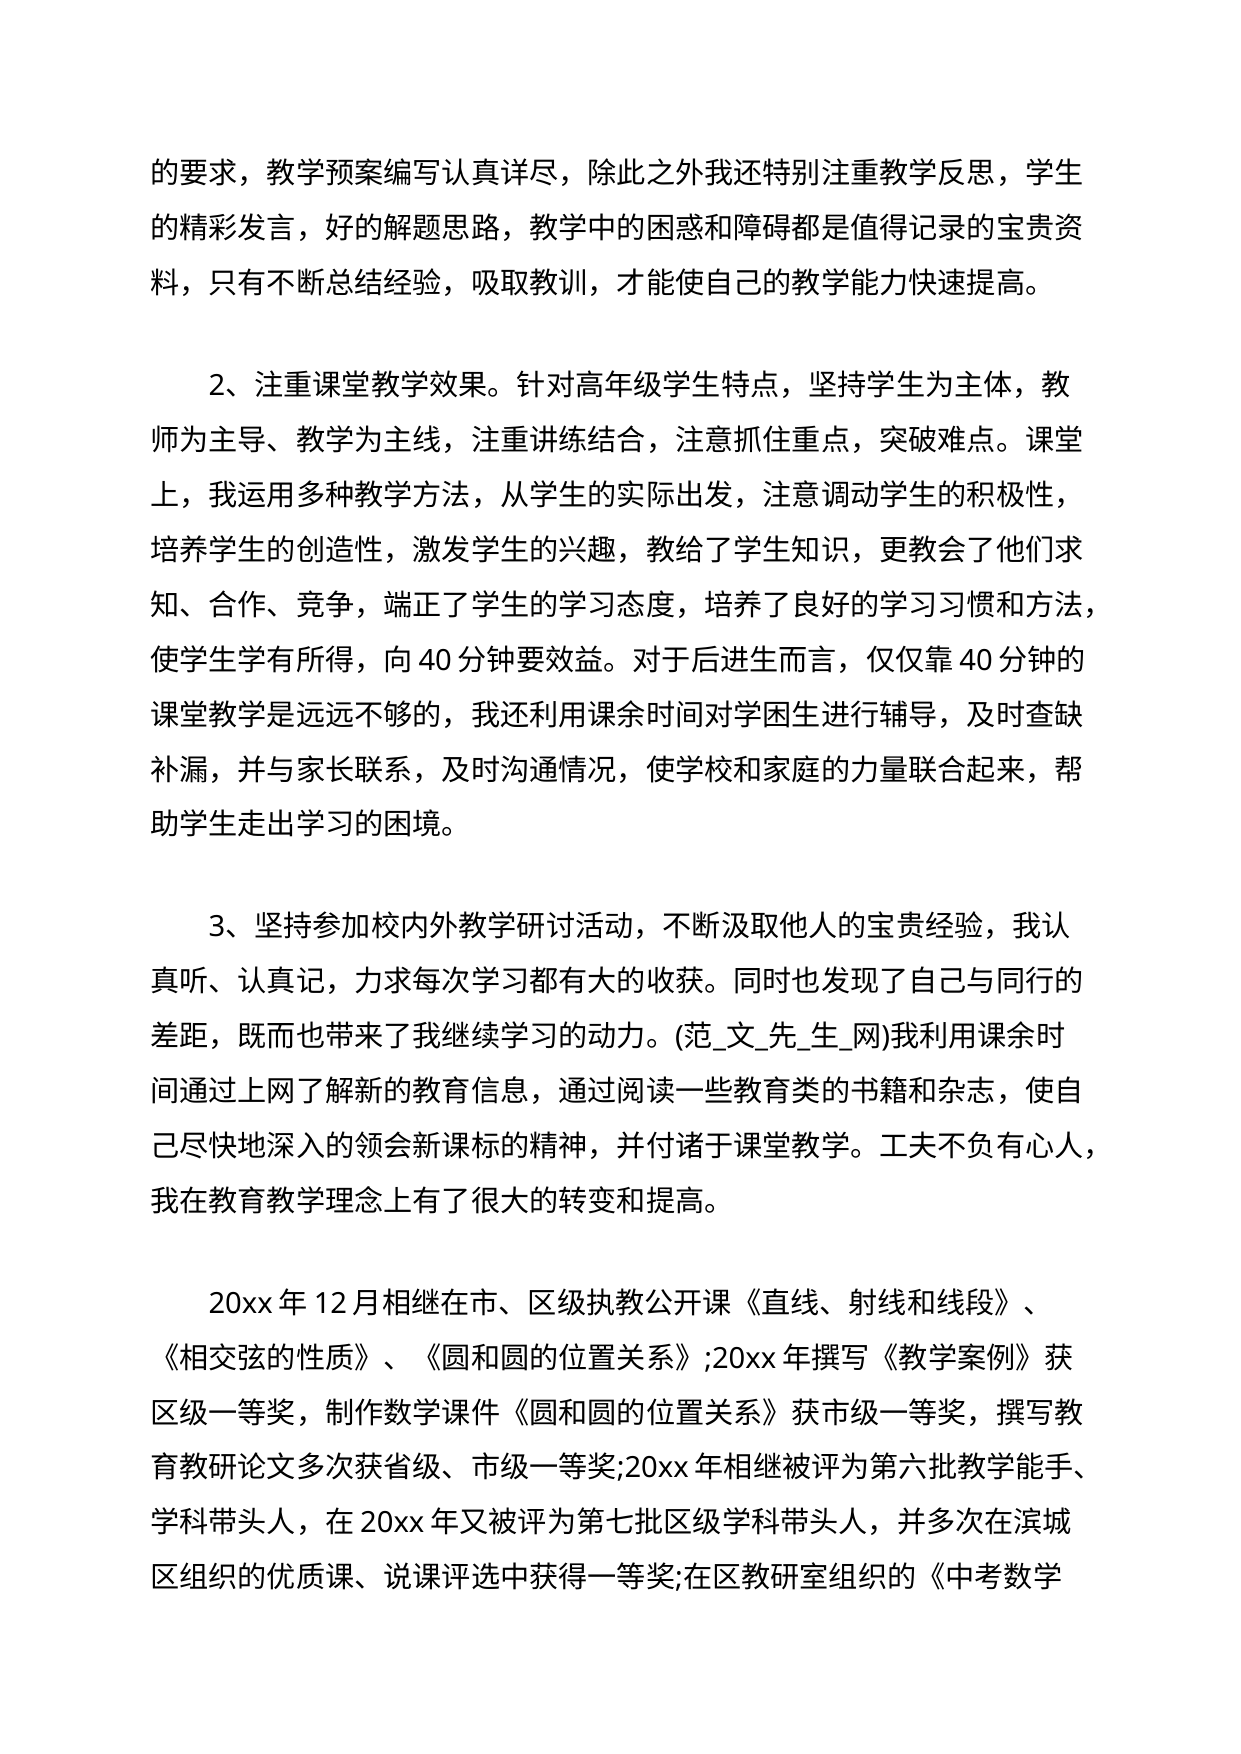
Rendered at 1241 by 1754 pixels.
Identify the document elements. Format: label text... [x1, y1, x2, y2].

text 3、坚持参加校内外教学研讨活动，不断汲取他人的宝贵经验，我认真听、认真记，力求每次学习都有大的收获。同时也发现了自己与同行的差距，既而也带来了我继续学习的动力。(范_文_先_生_网)我利用课余时间通过上网了解新的教育信息，通过阅读一些教育类的书籍和杂志，使自己尽快地深入的领会新课标的精神，并付诸于课堂教学。工夫不负有心人，我在教育教学理念上有了很大的转变和提高。 [150, 903, 1090, 1220]
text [150, 150, 1090, 302]
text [150, 1279, 1090, 1596]
text 2、注重课堂教学效果。针对高年级学生特点，坚持学生为主体，教师为主导、教学为主线，注重讲练结合，注意抓住重点，突破难点。课堂上，我运用多种教学方法，从学生的实际出发，注意调动学生的积极性，培养学生的创造性，激发学生的兴趣，教给了学生知识，更教会了他们求知、合作、竞争，端正了学生的学习态度，培养了良好的学习习惯和方法，使学生学有所得，向40分钟要效益。对于后进生而言，仅仅靠40分钟的课堂教学是远远不够的，我还利用课余时间对学困生进行辅导，及时查缺补漏，并与家长联系，及时沟通情况，使学校和家庭的力量联合起来，帮助学生走出学习的困境。 [150, 362, 1090, 843]
